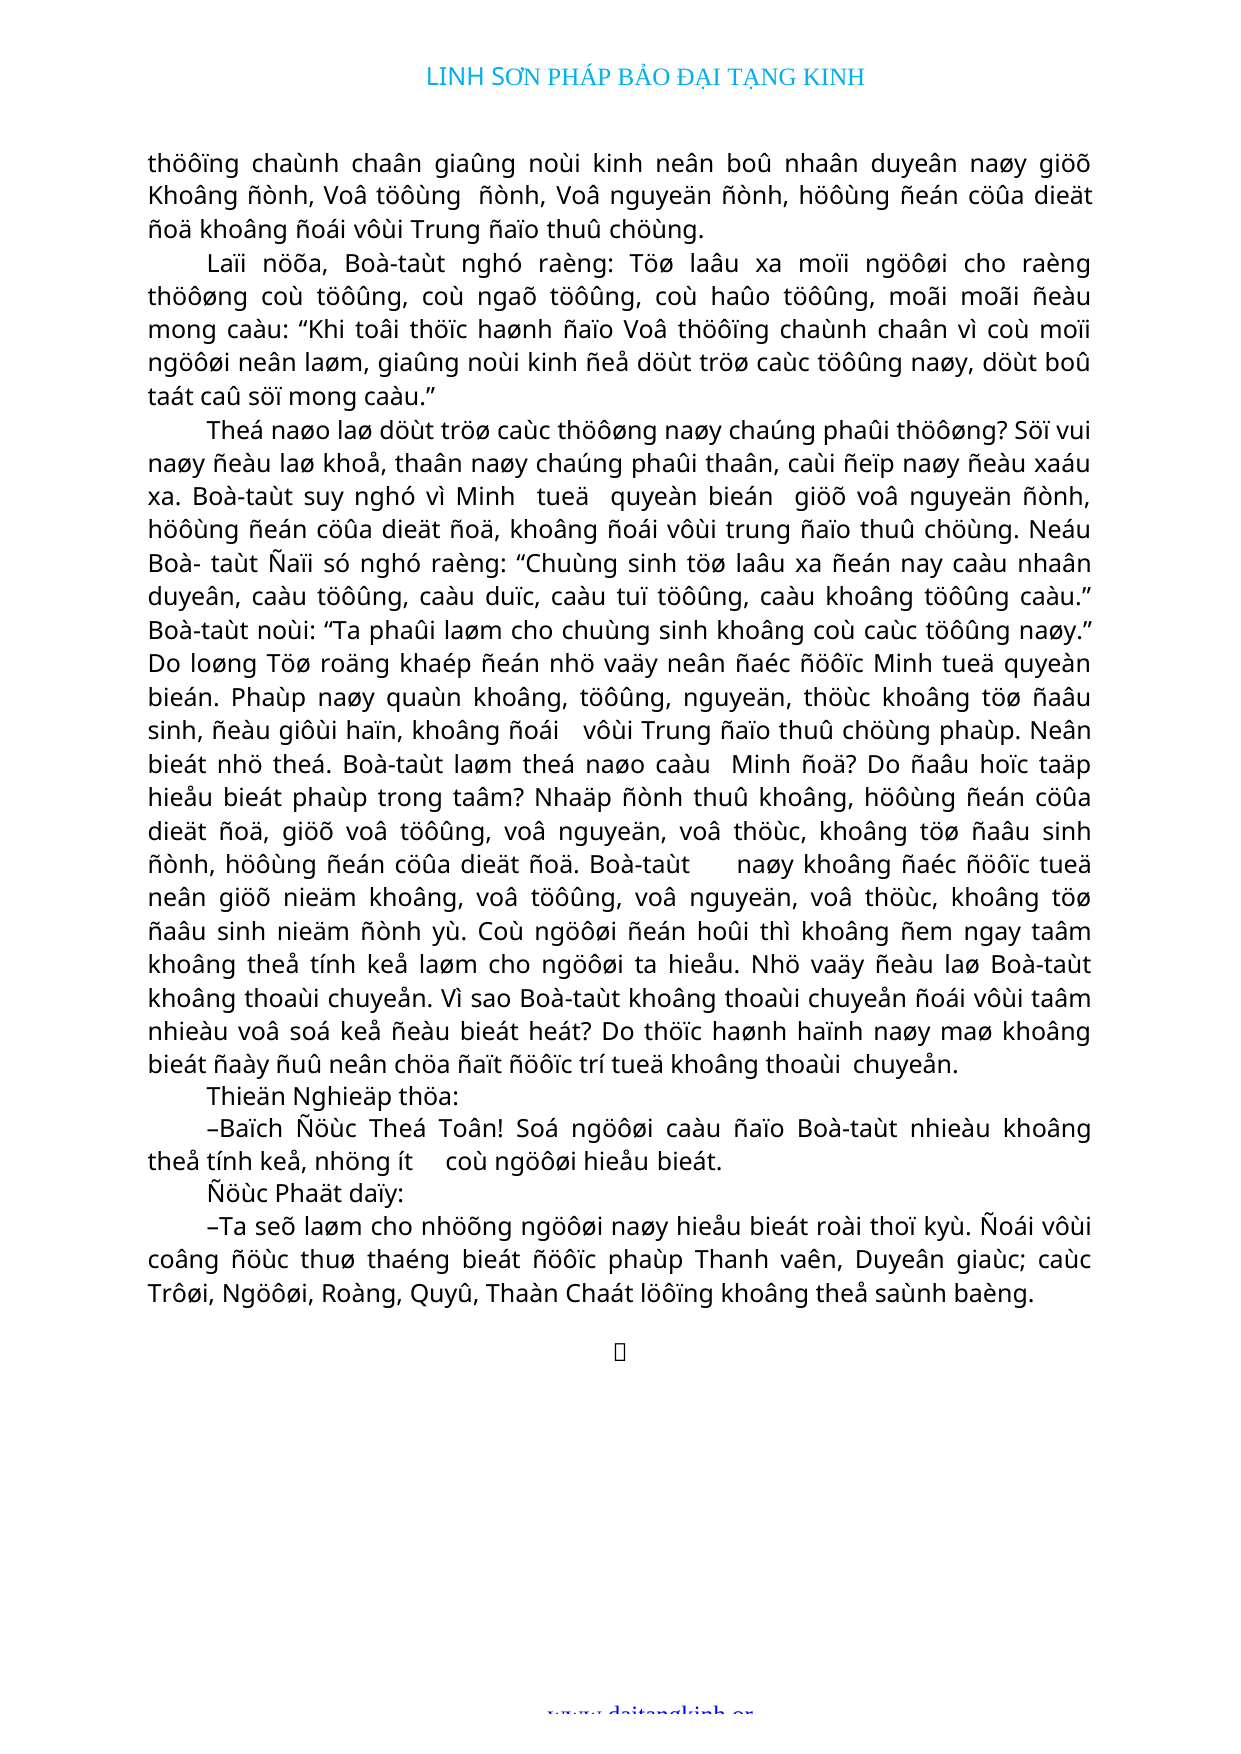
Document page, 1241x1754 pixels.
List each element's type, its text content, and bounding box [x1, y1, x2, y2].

text Ñöùc Phaät daïy: [206, 1178, 1105, 1209]
text Thieän Nghieäp thöa: [206, 1081, 1105, 1111]
text Laïi nöõa, Boà-taùt nghó raèng: Töø laâu xa moïi ngöôøi cho raèng thöôøng coù töôûng, coù ngaõ töôûng, coù haûo töôûng, moãi moãi ñeàu mong caàu: “Khi toâi thöïc haønh ñaïo Voâ thöôïng chaùnh chaân vì coù moïi ngöôøi neân laøm, giaûng noùi kinh ñeå döùt tröø caùc töôûng naøy, döùt boû taát caû söï mong caàu.” [147, 246, 1093, 413]
text thöôïng chaùnh chaân giaûng noùi kinh neân boû nhaân duyeân naøy giöõ Khoâng ñònh, Voâ töôùng ñònh, Voâ nguyeän ñònh, höôùng ñeán cöûa dieät ñoä khoâng ñoái vôùi Trung ñaïo thuû chöùng. [147, 145, 1093, 246]
text  [135, 1334, 1104, 1368]
text –Baïch Ñöùc Theá Toân! Soá ngöôøi caàu ñaïo Boà-taùt nhieàu khoâng theå tính keå, nhöng ít coù ngöôøi hieåu bieát. [147, 1111, 1093, 1178]
text –Ta seõ laøm cho nhöõng ngöôøi naøy hieåu bieát roài thoï kyù. Ñoái vôùi coâng ñöùc thuø thaéng bieát ñöôïc phaùp Thanh vaên, Duyeân giaùc; caùc Trôøi, Ngöôøi, Roàng, Quyû, Thaàn Chaát löôïng khoâng theå saùnh baèng. [147, 1209, 1093, 1309]
text Theá naøo laø döùt tröø caùc thöôøng naøy chaúng phaûi thöôøng? Söï vui naøy ñeàu laø khoå, thaân naøy chaúng phaûi thaân, caùi ñeïp naøy ñeàu xaáu xa. Boà-taùt suy nghó vì Minh tueä quyeàn bieán giöõ voâ nguyeän ñònh, höôùng ñeán cöûa dieät ñoä, khoâng ñoái vôùi trung ñaïo thuû chöùng. Neáu Boà- taùt Ñaïi só nghó raèng: “Chuùng sinh töø laâu xa ñeán nay caàu nhaân duyeân, caàu töôûng, caàu duïc, caàu tuï töôûng, caàu khoâng töôûng caàu.” Boà-taùt noùi: “Ta phaûi laøm cho chuùng sinh khoâng coù caùc töôûng naøy.” Do loøng Töø roäng khaép ñeán nhö vaäy neân ñaéc ñöôïc Minh tueä quyeàn bieán. Phaùp naøy quaùn khoâng, töôûng, nguyeän, thöùc khoâng töø ñaâu sinh, ñeàu giôùi haïn, khoâng ñoái vôùi Trung ñaïo thuû chöùng phaùp. Neân bieát nhö theá. Boà-taùt laøm theá naøo caàu Minh ñoä? Do ñaâu hoïc taäp hieåu bieát phaùp trong taâm? Nhaäp ñònh thuû khoâng, höôùng ñeán cöûa dieät ñoä, giöõ voâ töôûng, voâ nguyeän, voâ thöùc, khoâng töø ñaâu sinh ñònh, höôùng ñeán cöûa dieät ñoä. Boà-taùt naøy khoâng ñaéc ñöôïc tueä neân giöõ nieäm khoâng, voâ töôûng, voâ nguyeän, voâ thöùc, khoâng töø ñaâu sinh nieäm ñònh yù. Coù ngöôøi ñeán hoûi thì khoâng ñem ngay taâm khoâng theå tính keå laøm cho ngöôøi ta hieåu. Nhö vaäy ñeàu laø Boà-taùt khoâng thoaùi chuyeån. Vì sao Boà-taùt khoâng thoaùi chuyeån ñoái vôùi taâm nhieàu voâ soá keå ñeàu bieát heát? Do thöïc haønh haïnh naøy maø khoâng bieát ñaày ñuû neân chöa ñaït ñöôïc trí tueä khoâng thoaùi chuyeån. [147, 413, 1093, 1081]
